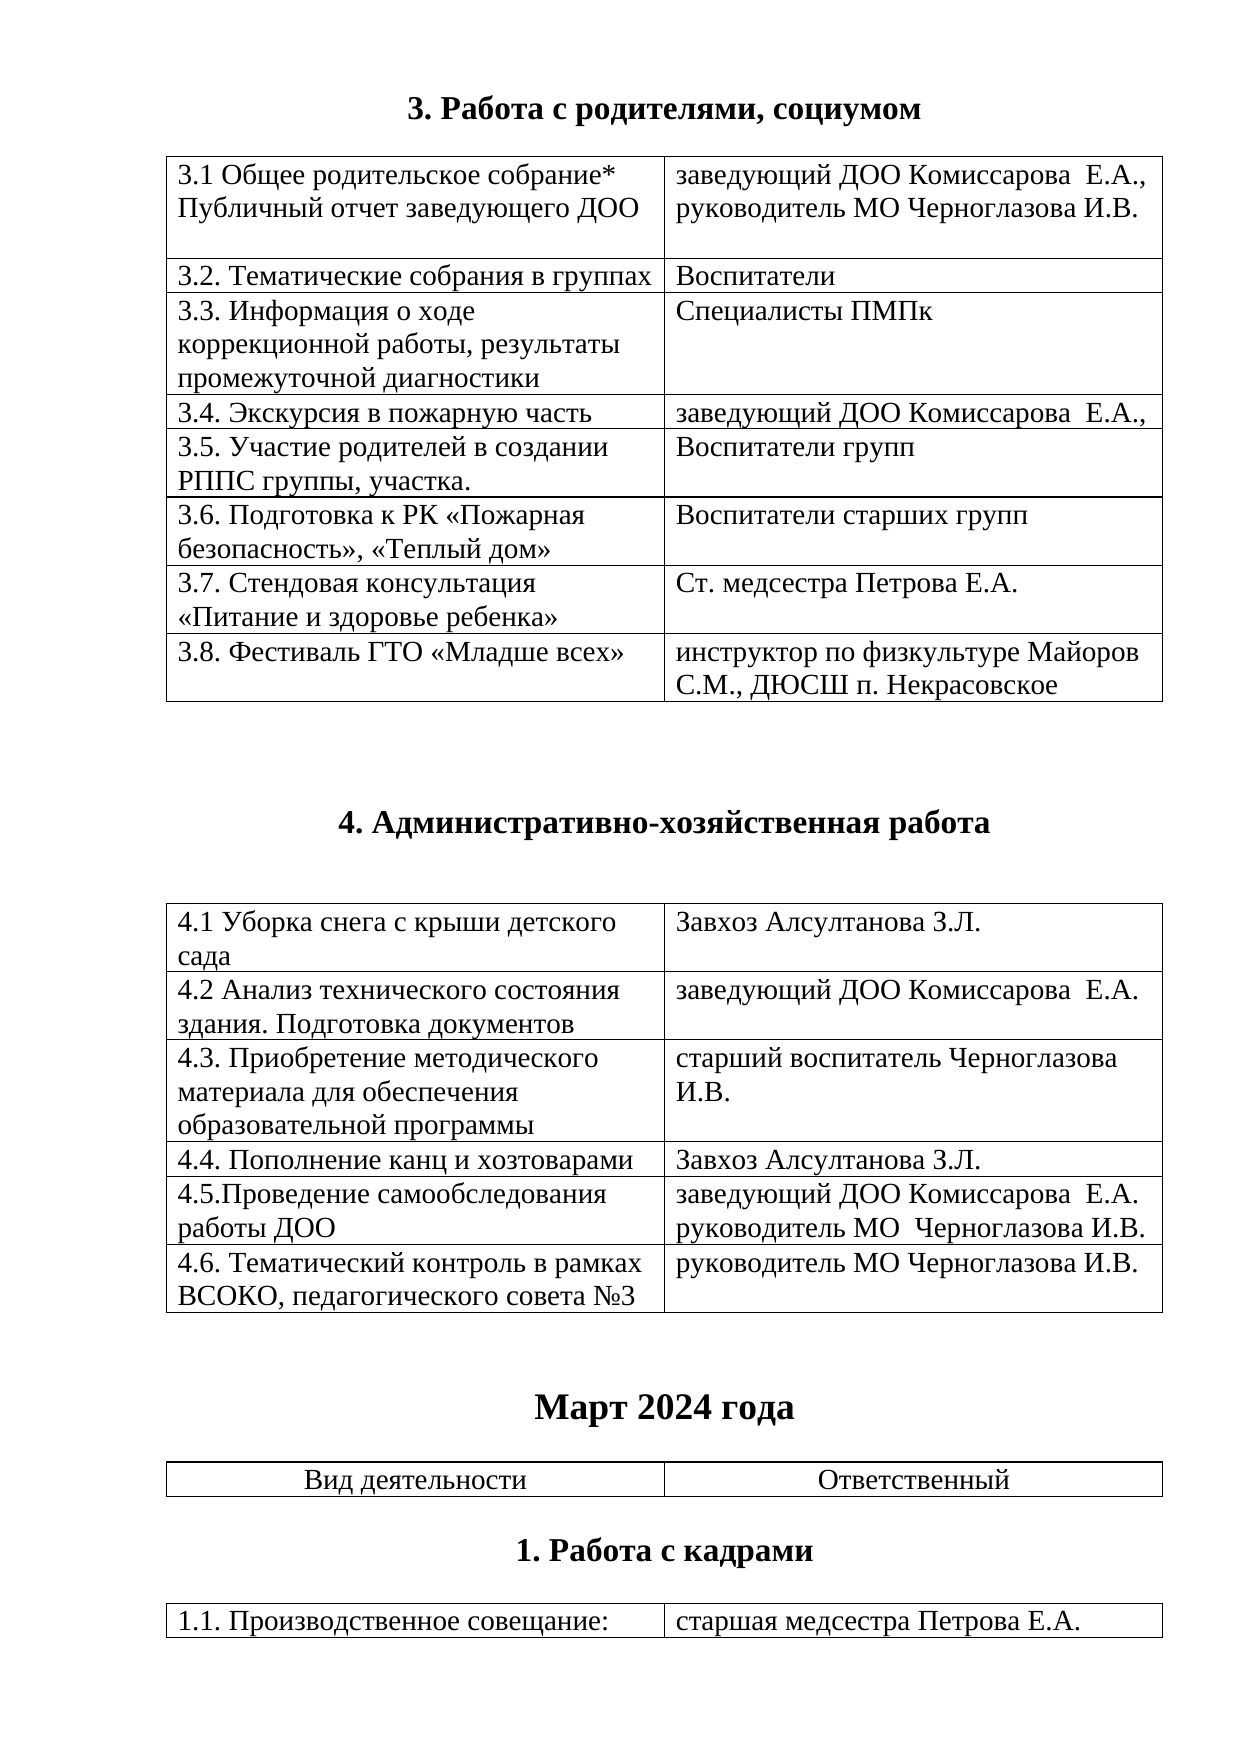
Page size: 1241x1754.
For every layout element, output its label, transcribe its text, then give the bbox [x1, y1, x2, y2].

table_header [167, 1604, 664, 1637]
table_header заведующий ДОО Комиссарова Е.А., руководитель МО Черноглазова И.В. [665, 157, 1162, 257]
table_cell 3.5. Участие родителей в создании РППС группы, участка. [167, 429, 664, 496]
table_cell 3.6. Подготовка к РК «Пожарная безопасность», «Теплый дом» [167, 498, 664, 564]
table_cell заведующий ДОО Комиссарова Е.А., [665, 395, 1162, 428]
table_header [665, 1604, 1162, 1637]
table_cell 3.4. Экскурсия в пожарную часть [167, 395, 664, 428]
table_cell 3.8. Фестиваль ГТО «Младше всех» [167, 634, 664, 701]
table_cell руководитель МО Черноглазова И.В. [665, 1245, 1162, 1312]
table_cell 4.6. Тематический контроль в рамках ВСОКО, педагогического совета №3 [167, 1245, 664, 1312]
table_cell Ст. медсестра Петрова Е.А. [665, 566, 1162, 633]
table_header Ответственный [665, 1463, 1162, 1496]
table_cell 4.3. Приобретение методического материала для обеспечения образовательной программы [167, 1040, 664, 1141]
table_cell 4.4. Пополнение канц и хозтоварами [167, 1142, 664, 1176]
table_cell инструктор по физкультуре Майоров С.М., ДЮСШ п. Некрасовское [665, 634, 1162, 701]
table_cell 4.2 Анализ технического состояния здания. Подготовка документов [167, 972, 664, 1039]
table_cell 3.7. Стендовая консультация «Питание и здоровье ребенка» [167, 566, 664, 633]
table_header 3.1 Общее родительское собрание* Публичный отчет заведующего ДОО [167, 157, 664, 257]
table_cell 3.2. Тематические собрания в группах [167, 259, 664, 292]
table_header Завхоз Алсултанова З.Л. [665, 904, 1162, 971]
table_cell старший воспитатель Черноглазова И.В. [665, 1040, 1162, 1141]
text 4. Административно-хозяйственная работа [177, 802, 1152, 841]
table_cell Воспитатели групп [665, 429, 1162, 496]
text 1. Работа с кадрами [177, 1531, 1152, 1569]
table_cell Воспитатели [665, 259, 1162, 292]
table_cell 3.3. Информация о ходе коррекционной работы, результаты промежуточной диагностики [167, 293, 664, 394]
table_cell 4.5.Проведение самообследования работы ДОО [167, 1177, 664, 1244]
table_cell заведующий ДОО Комиссарова Е.А. руководитель МО Черноглазова И.В. [665, 1177, 1162, 1244]
text Март 2024 года [177, 1385, 1152, 1428]
text 3. Работа с родителями, социумом [177, 89, 1152, 127]
table_cell Специалисты ПМПк [665, 293, 1162, 394]
table_cell Воспитатели старших групп [665, 498, 1162, 564]
table_cell заведующий ДОО Комиссарова Е.А. [665, 972, 1162, 1039]
table_cell Завхоз Алсултанова З.Л. [665, 1142, 1162, 1176]
table_header 4.1 Уборка снега с крыши детского сада [167, 904, 664, 971]
table_header Вид деятельности [167, 1463, 664, 1496]
